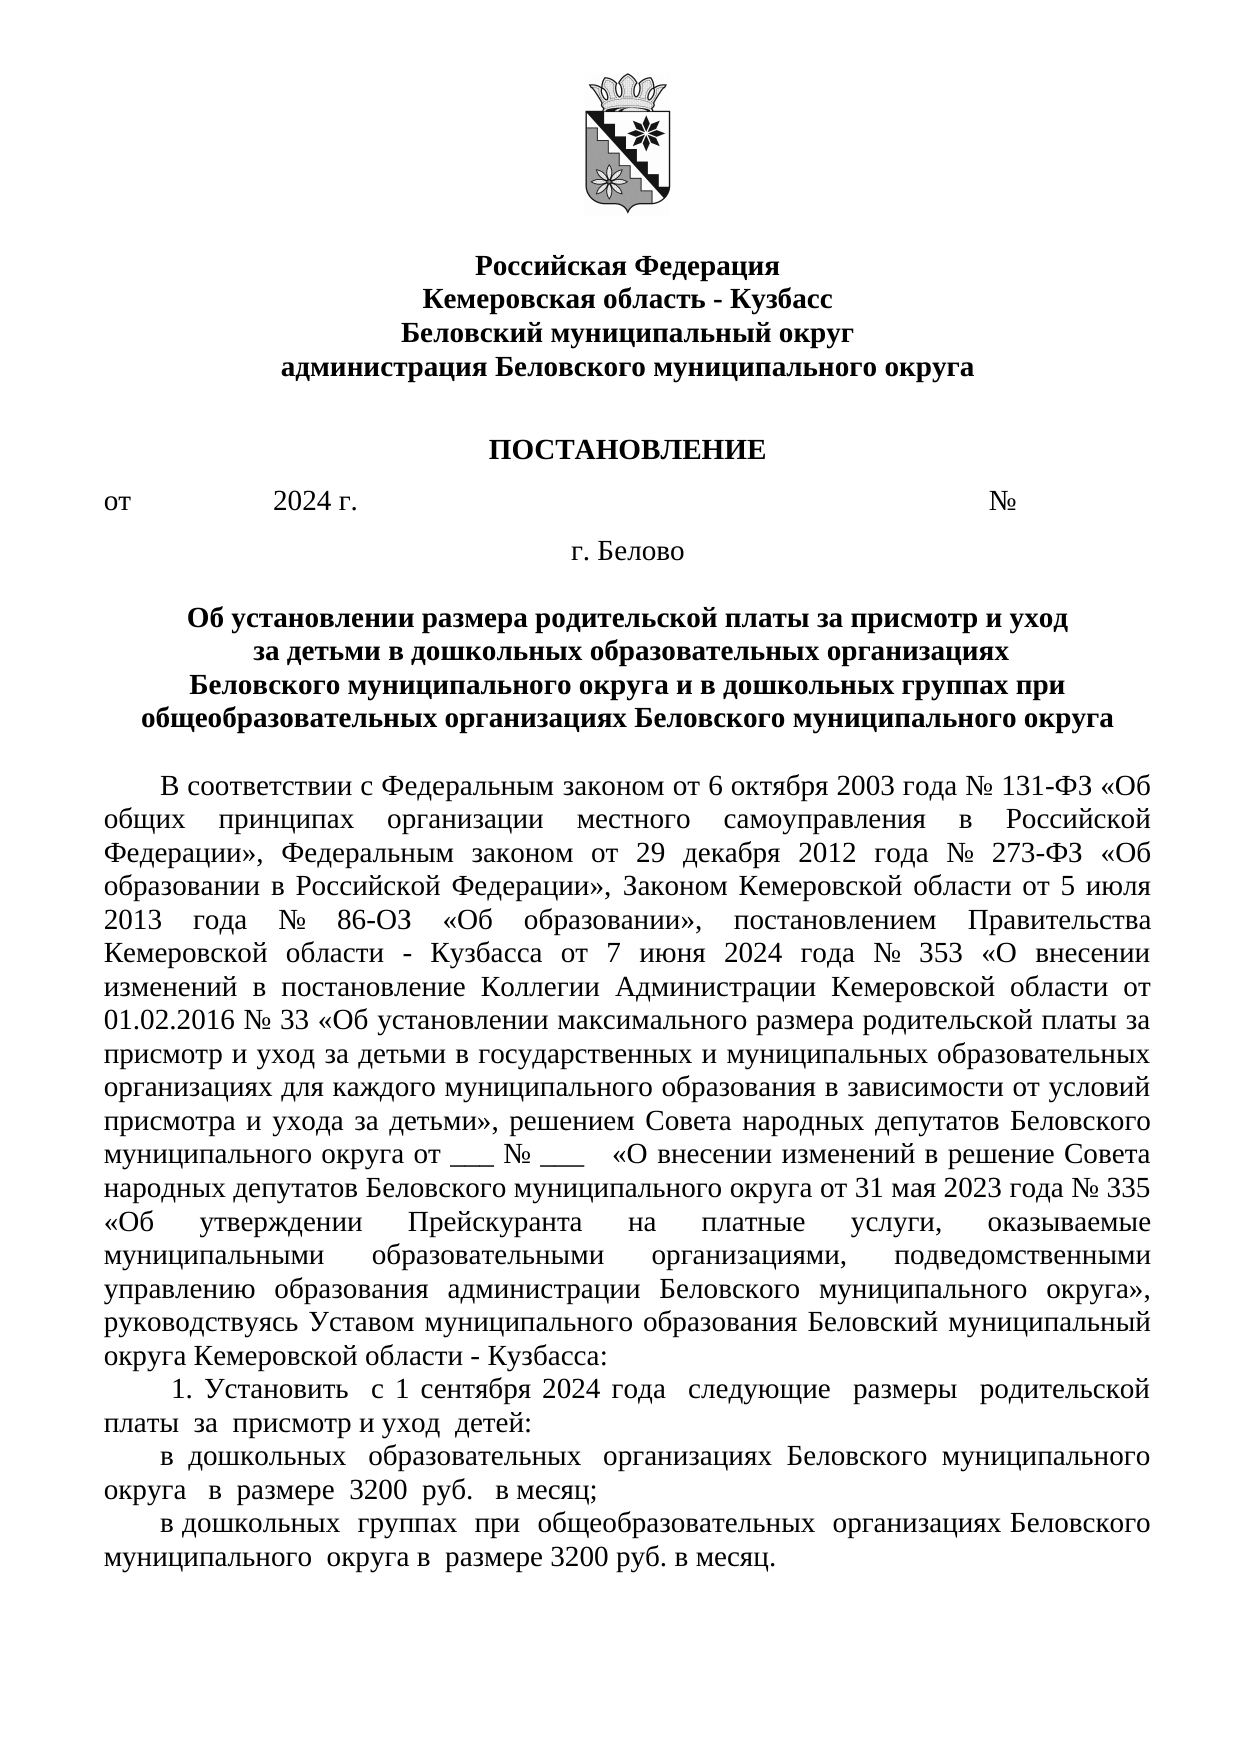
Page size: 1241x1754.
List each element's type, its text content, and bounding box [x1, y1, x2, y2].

text администрация Беловского муниципального округа [103, 349, 1152, 382]
text Российская Федерация [103, 248, 1152, 282]
text Кемеровская область - Кузбасс [103, 282, 1152, 315]
picture [584, 73, 671, 215]
text в дошкольных образовательных организациях Беловского муниципального округа в размере 3200 руб. в месяц; [103, 1438, 1152, 1506]
text г. Белово [103, 533, 1152, 566]
text В соответствии с Федеральным законом от 6 октября 2003 года № 131-ФЗ «Об общих принципах организации местного самоуправления в Российской Федерации», Федеральным законом от 29 декабря 2012 года № 273-ФЗ «Об образовании в Российской Федерации», Законом Кемеровской области от 5 июля 2013 года № 86-ОЗ «Об образовании», постановлением Правительства Кемеровской области - Кузбасса от 7 июня 2024 года № 353 «О внесении изменений в постановление Коллегии Администрации Кемеровской области от 01.02.2016 № 33 «Об установлении максимального размера родительской платы за присмотр и уход за детьми в государственных и муниципальных образовательных организациях для каждого муниципального образования в зависимости от условий присмотра и ухода за детьми», решением Совета народных депутатов Беловского муниципального округа от ___ № ___ «О внесении изменений в решение Совета народных депутатов Беловского муниципального округа от 31 мая 2023 года № 335 «Об утверждении Прейскуранта на платные услуги, оказываемые муниципальными образовательными организациями, подведомственными управлению образования администрации Беловского муниципального округа», руководствуясь Уставом муниципального образования Беловский муниципальный округа Кемеровской области - Кузбасса: [103, 768, 1152, 1371]
text ПОСТАНОВЛЕНИЕ [103, 432, 1152, 466]
text 1. Установить с 1 сентября 2024 года следующие размеры родительской платы за присмотр и уход детей: [103, 1371, 1152, 1438]
text Беловский муниципальный округ [103, 315, 1152, 349]
text за детьми в дошкольных образовательных организациях [103, 633, 1152, 667]
text Об установлении размера родительской платы за присмотр и уход [103, 600, 1152, 633]
text Беловского муниципального округа и в дошкольных группах при общеобразовательных организациях Беловского муниципального округа [103, 667, 1152, 734]
text в дошкольных группах при общеобразовательных организациях Беловского муниципального округа в размере 3200 руб. в месяц. [103, 1506, 1152, 1573]
text от 2024 г. № [103, 483, 1152, 516]
